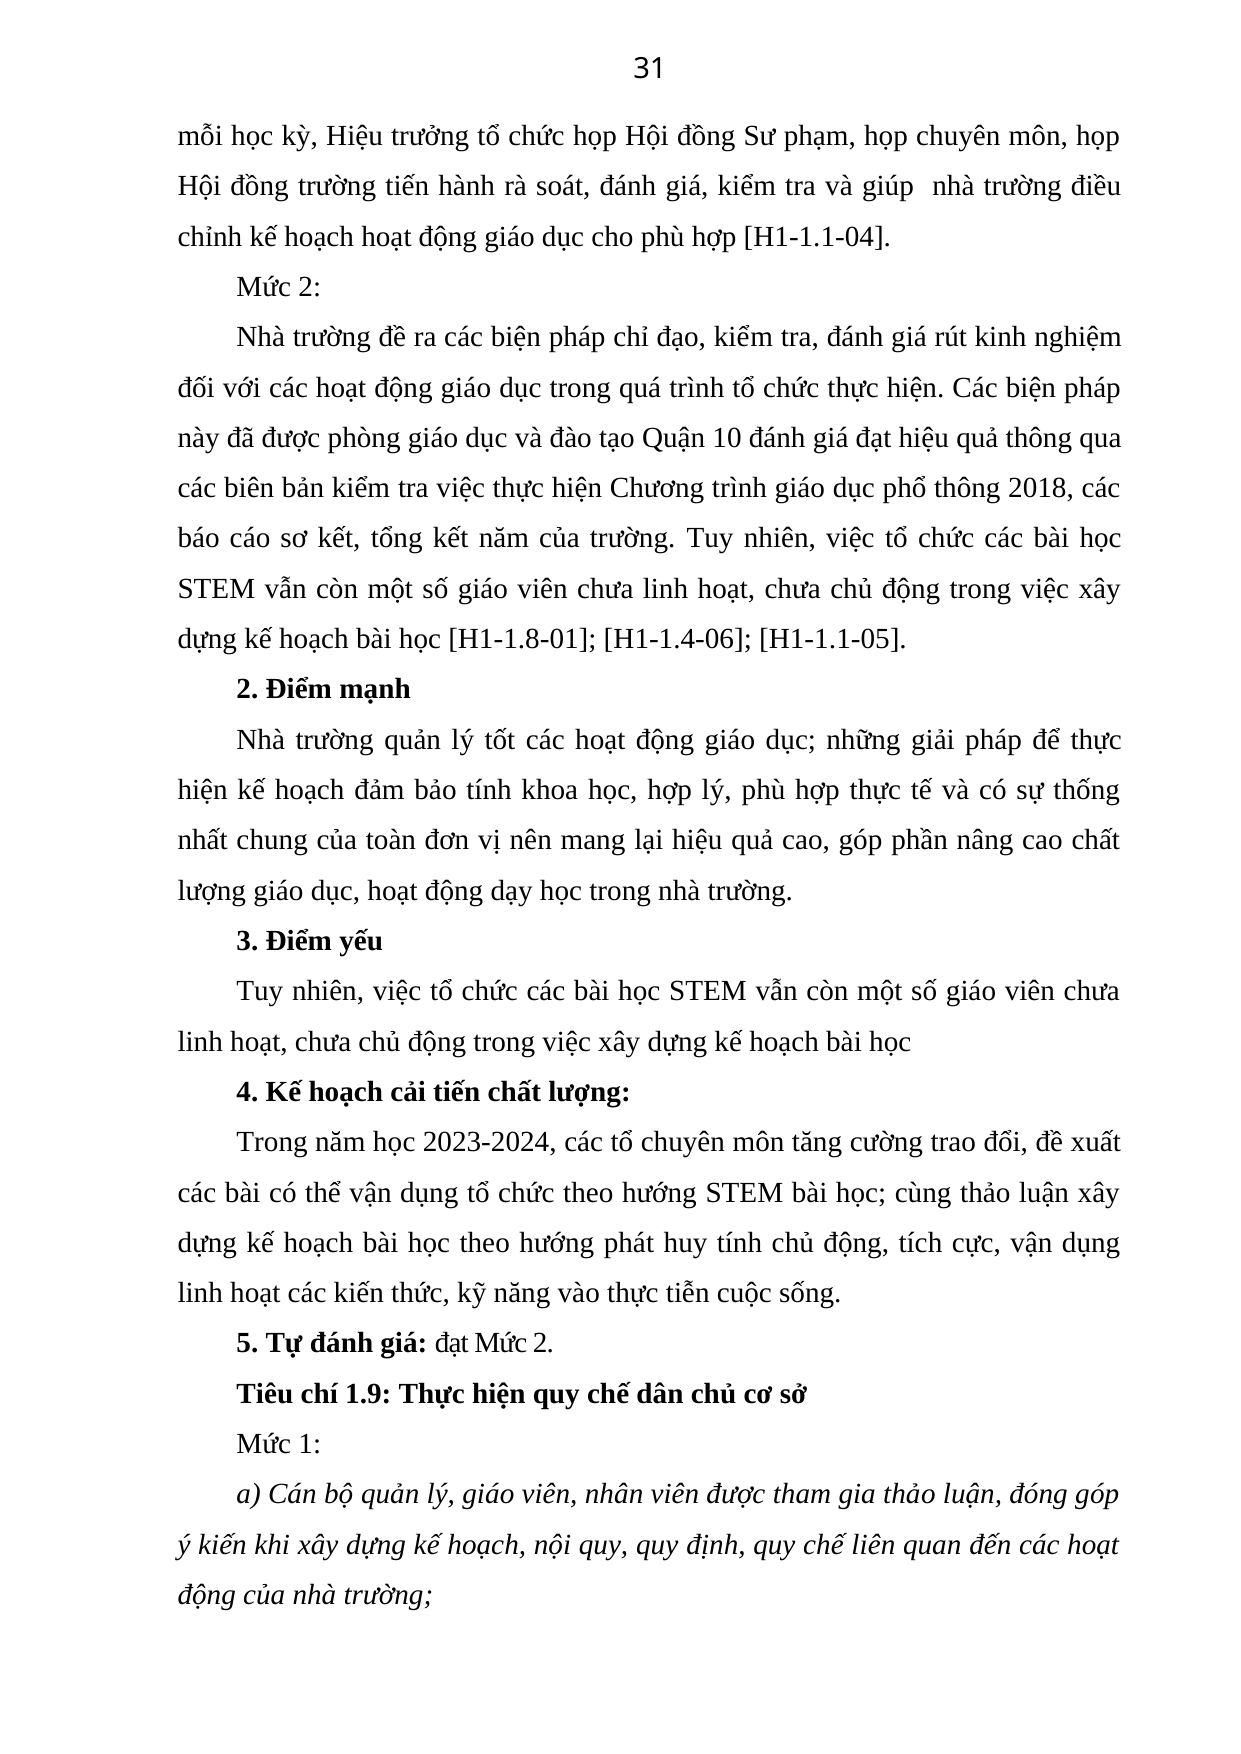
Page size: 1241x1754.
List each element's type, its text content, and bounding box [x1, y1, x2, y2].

text Trong năm học 2023-2024, các tổ chuyên môn tăng cường trao đổi, đề xuất các bài có thể vận dụng tổ chức theo hướng STEM bài học; cùng thảo luận xây dựng kế hoạch bài học theo hướng phát huy tính chủ động, tích cực, vận dụng linh hoạt các kiến thức, kỹ năng vào thực tiễn cuộc sống. [177, 1124, 1122, 1309]
text a) Cán bộ quản lý, giáo viên, nhân viên được tham gia thảo luận, đóng góp ý kiến khi xây dựng kế hoạch, nội quy, quy định, quy chế liên quan đến các hoạt động của nhà trường; [177, 1477, 1122, 1611]
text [177, 118, 1122, 252]
text Tuy nhiên, việc tổ chức các bài học STEM vẫn còn một số giáo viên chưa linh hoạt, chưa chủ động trong việc xây dựng kế hoạch bài học [177, 973, 1122, 1057]
text Mức 1: [177, 1426, 1122, 1460]
text Tiêu chí 1.9: Thực hiện quy chế dân chủ cơ sở [177, 1376, 1122, 1409]
text Nhà trường đề ra các biện pháp chỉ đạo, kiểm tra, đánh giá rút kinh nghiệm đối với các hoạt động giáo dục trong quá trình tổ chức thực hiện. Các biện pháp này đã được phòng giáo dục và đào tạo Quận 10 đánh giá đạt hiệu quả thông qua các biên bản kiểm tra việc thực hiện Chương trình giáo dục phổ thông 2018, các báo cáo sơ kết, tổng kết năm của trường. Tuy nhiên, việc tổ chức các bài học STEM vẫn còn một số giáo viên chưa linh hoạt, chưa chủ động trong việc xây dựng kế hoạch bài học [H1-1.8-01]; [H1-1.4-06]; [H1-1.1-05]. [177, 319, 1122, 655]
text Nhà trường quản lý tốt các hoạt động giáo dục; những giải pháp để thực hiện kế hoạch đảm bảo tính khoa học, hợp lý, phù hợp thực tế và có sự thống nhất chung của toàn đơn vị nên mang lại hiệu quả cao, góp phần nâng cao chất lượng giáo dục, hoạt động dạy học trong nhà trường. [177, 722, 1122, 906]
text 4. Kế hoạch cải tiến chất lượng: [177, 1074, 1122, 1108]
text 5. Tự đánh giá: đạt Mức 2. [177, 1326, 1122, 1359]
text 2. Điểm mạnh [177, 672, 1122, 705]
text Mức 2: [177, 269, 1122, 303]
text 3. Điểm yếu [177, 923, 1122, 957]
